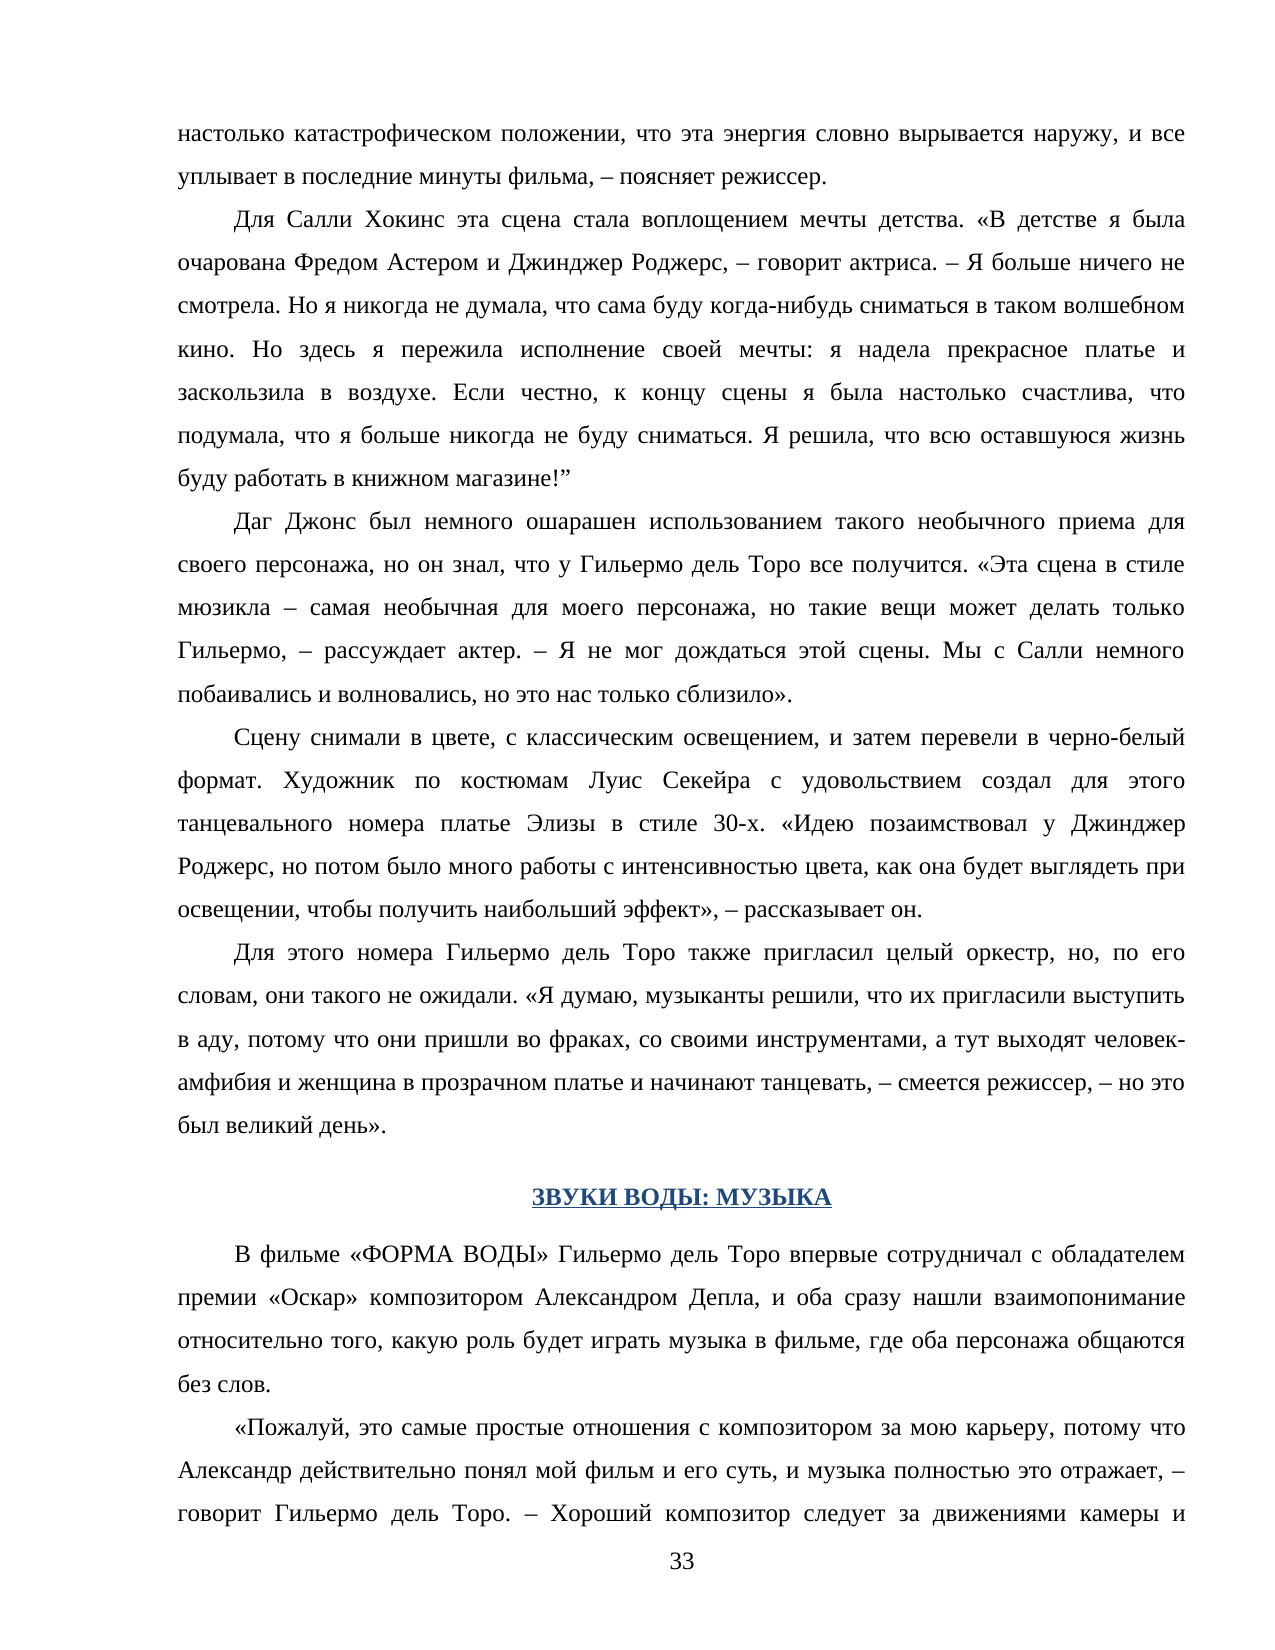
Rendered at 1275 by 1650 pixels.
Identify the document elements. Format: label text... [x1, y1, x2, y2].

text Сцену снимали в цвете, с классическим освещением, и затем перевели в черно-белый формат. Художник по костюмам Луис Секейра с удовольствием создал для этого танцевального номера платье Элизы в стиле 30-х. «Идею позаимствовал у Джинджер Роджерс, но потом было много работы с интенсивностью цвета, как она будет выглядеть при освещении, чтобы получить наибольший эффект», – рассказывает он. [177, 722, 1186, 923]
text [177, 1412, 1186, 1527]
text Для Салли Хокинс эта сцена стала воплощением мечты детства. «В детстве я была очарована Фредом Астером и Джинджер Роджерс, – говорит актриса. – Я больше ничего не смотрела. Но я никогда не думала, что сама буду когда-нибудь сниматься в таком волшебном кино. Но здесь я пережила исполнение своей мечты: я надела прекрасное платье и заскользила в воздухе. Если честно, к концу сцены я была настолько счастлива, что подумала, что я больше никогда не буду сниматься. Я решила, что всю оставшуюся жизнь буду работать в книжном магазине!” [177, 204, 1186, 492]
text Даг Джонс был немного ошарашен использованием такого необычного приема для своего персонажа, но он знал, что у Гильермо дель Торо все получится. «Эта сцена в стиле мюзикла – самая необычная для моего персонажа, но такие вещи может делать только Гильермо, – рассуждает актер. – Я не мог дождаться этой сцены. Мы с Салли немного побаивались и волновались, но это нас только сблизило». [177, 506, 1186, 707]
text В фильме «ФОРМА ВОДЫ» Гильермо дель Торо впервые сотрудничал с обладателем премии «Оскар» композитором Александром Депла, и оба сразу нашли взаимопонимание относительно того, какую роль будет играть музыка в фильме, где оба персонажа общаются без слов. [177, 1239, 1186, 1397]
text Для этого номера Гильермо дель Торо также пригласил целый оркестр, но, по его словам, они такого не ожидали. «Я думаю, музыканты решили, что их пригласили выступить в аду, потому что они пришли во фраках, со своими инструментами, а тут выходят человек-амфибия и женщина в прозрачном платье и начинают танцевать, – смеется режиссер, – но это был великий день». [177, 937, 1186, 1139]
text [177, 118, 1186, 190]
text ЗВУКИ ВОДЫ: МУЗЫКА [177, 1182, 1186, 1211]
